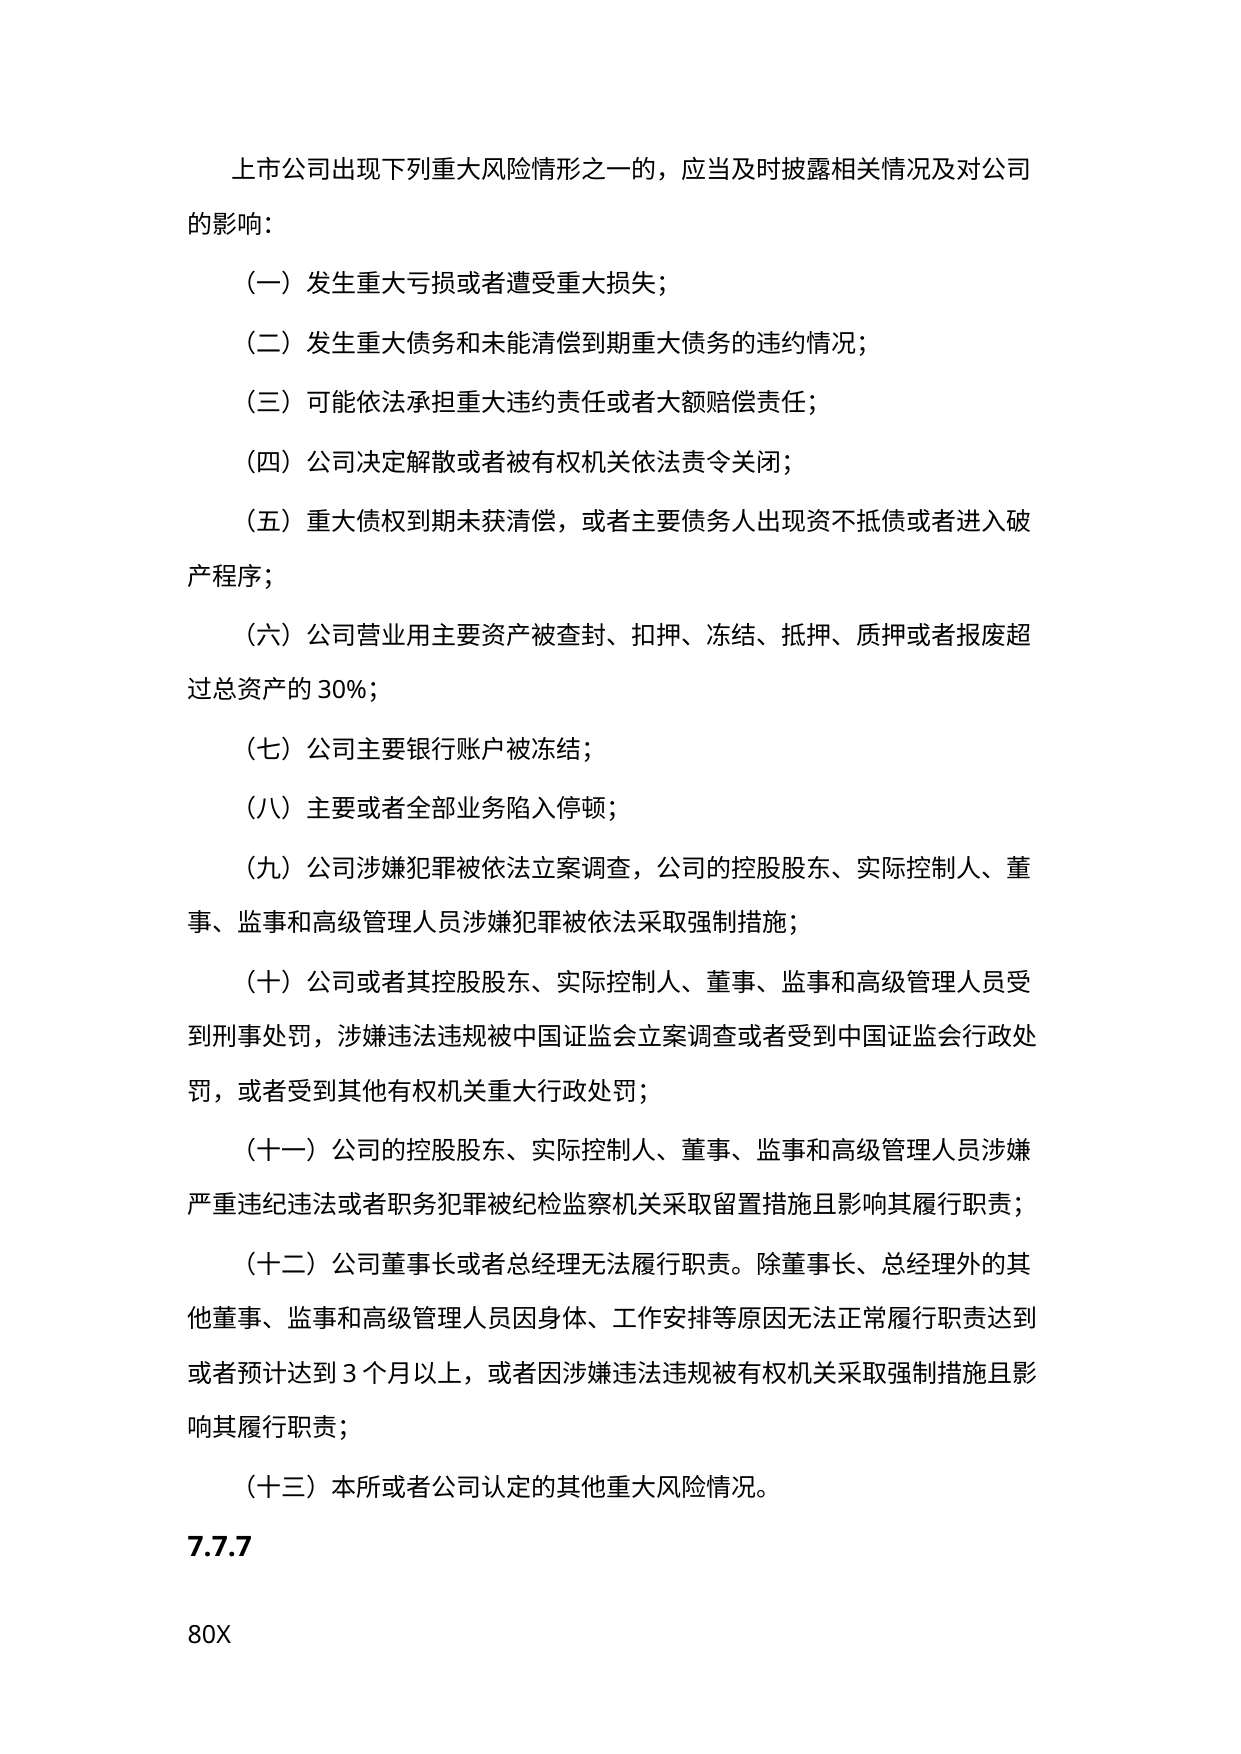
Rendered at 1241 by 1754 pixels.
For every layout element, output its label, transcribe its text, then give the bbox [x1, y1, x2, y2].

text （八）主要或者全部业务陷入停顿； [187, 789, 1053, 825]
text （三）可能依法承担重大违约责任或者大额赔偿责任； [187, 383, 1053, 419]
text （九）公司涉嫌犯罪被依法立案调查，公司的控股股东、实际控制人、董事、监事和高级管理人员涉嫌犯罪被依法采取强制措施； [187, 848, 1053, 939]
text （十二）公司董事长或者总经理无法履行职责。除董事长、总经理外的其他董事、监事和高级管理人员因身体、工作安排等原因无法正常履行职责达到或者预计达到3个月以上，或者因涉嫌违法违规被有权机关采取强制措施且影响其履行职责； [187, 1244, 1053, 1444]
text （十）公司或者其控股股东、实际控制人、董事、监事和高级管理人员受到刑事处罚，涉嫌违法违规被中国证监会立案调查或者受到中国证监会行政处罚，或者受到其他有权机关重大行政处罚； [187, 962, 1053, 1107]
text （十三）本所或者公司认定的其他重大风险情况。 [187, 1467, 1053, 1503]
text （四）公司决定解散或者被有权机关依法责令关闭； [187, 442, 1053, 478]
text 上市公司出现下列重大风险情形之一的，应当及时披露相关情况及对公司的影响： [187, 150, 1053, 241]
text （一）发生重大亏损或者遭受重大损失； [187, 264, 1053, 300]
text （二）发生重大债务和未能清偿到期重大债务的违约情况； [187, 323, 1053, 359]
text （七）公司主要银行账户被冻结； [187, 729, 1053, 766]
text （六）公司营业用主要资产被查封、扣押、冻结、抵押、质押或者报废超过总资产的30%； [187, 616, 1053, 706]
text （五）重大债权到期未获清偿，或者主要债务人出现资不抵债或者进入破产程序； [187, 502, 1053, 592]
subtitle 7.7.7 [187, 1526, 1053, 1565]
text （十一）公司的控股股东、实际控制人、董事、监事和高级管理人员涉嫌严重违纪违法或者职务犯罪被纪检监察机关采取留置措施且影响其履行职责； [187, 1131, 1053, 1221]
